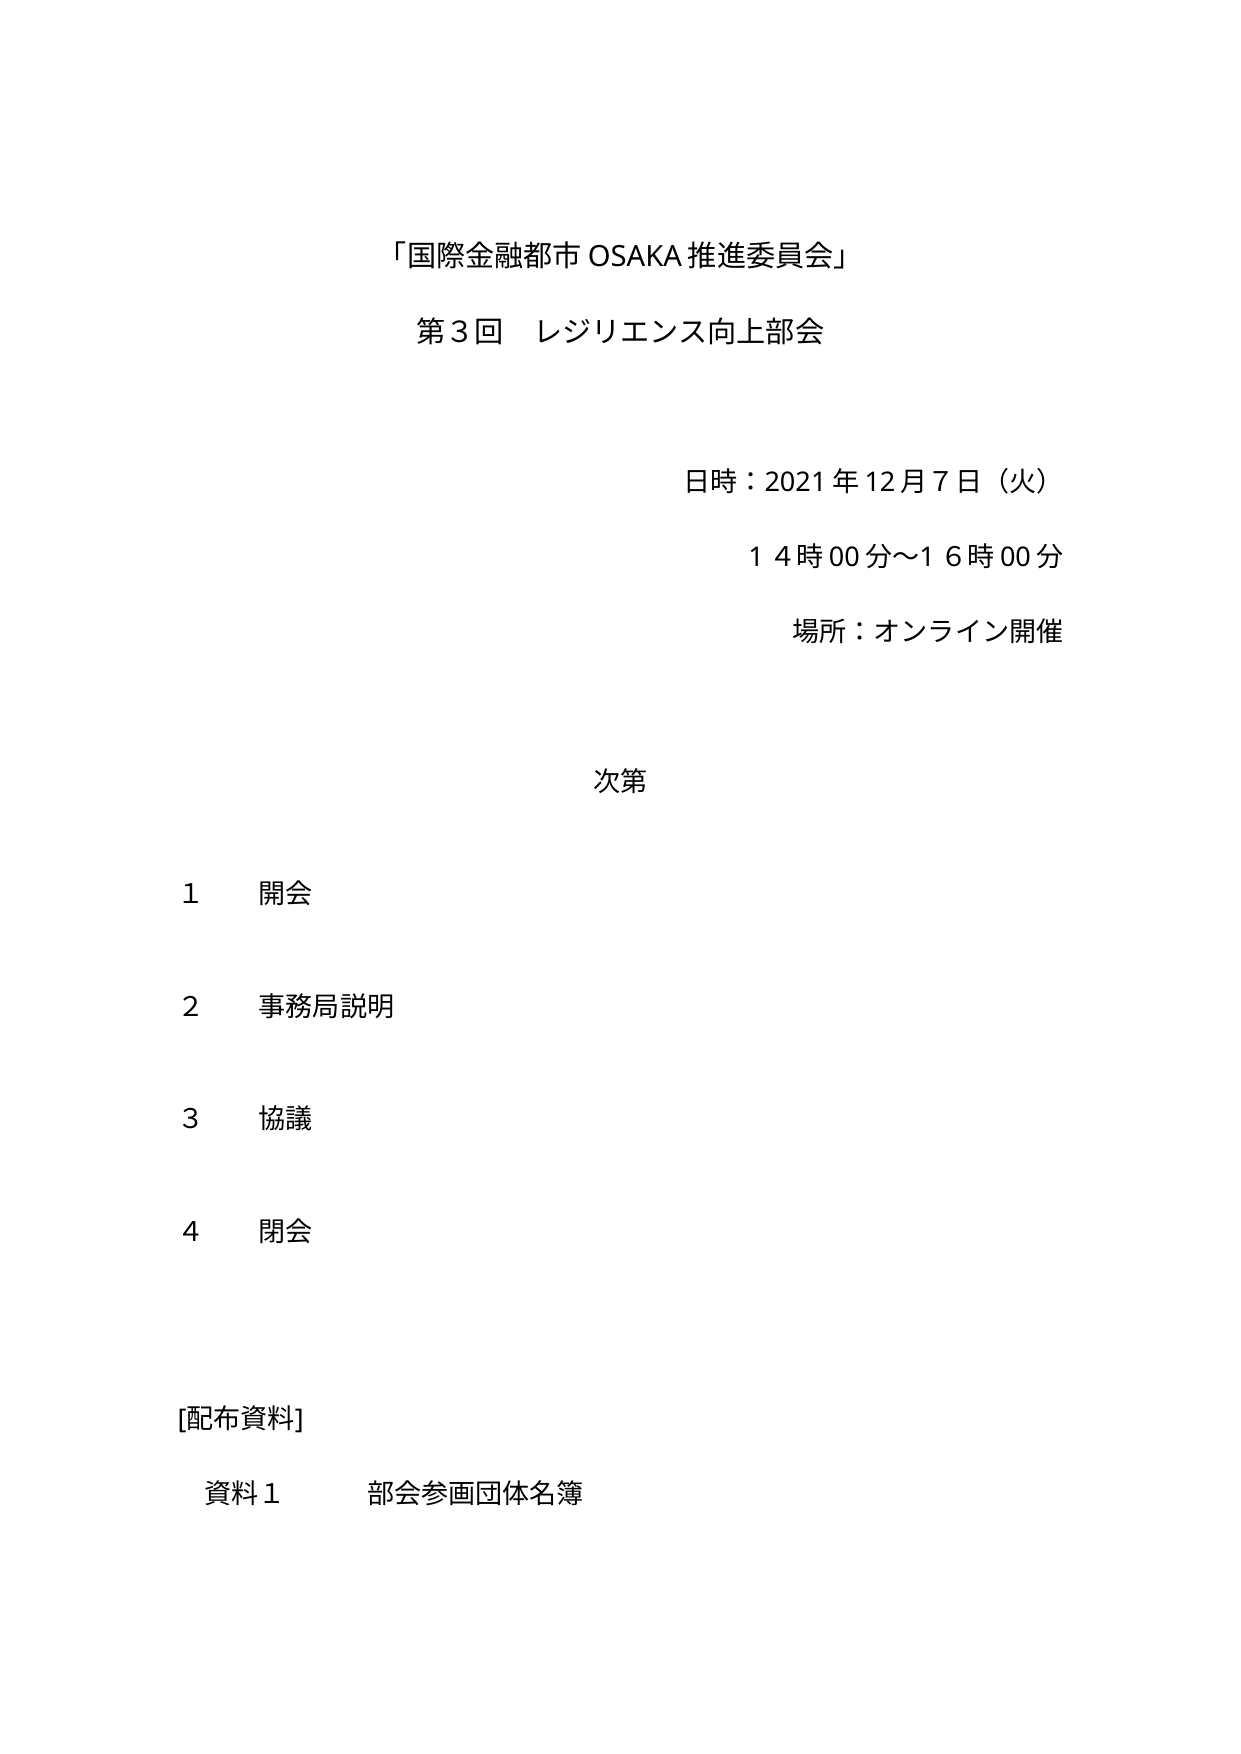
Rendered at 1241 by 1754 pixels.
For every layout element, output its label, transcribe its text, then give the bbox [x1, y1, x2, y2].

text ２ 事務局説明 [177, 967, 1063, 1042]
text ４ 閉会 [177, 1192, 1063, 1267]
text 場所：オンライン開催 [177, 592, 1063, 667]
text 1４時00分～1６時00分 [177, 517, 1063, 592]
text ３ 協議 [177, 1079, 1063, 1154]
text 資料１ 部会参画団体名簿 [177, 1454, 1063, 1529]
text 次第 [177, 742, 1063, 817]
text 「国際金融都市OSAKA推進委員会」 [177, 217, 1063, 292]
text 日時：2021年12月７日（火） [177, 442, 1063, 517]
text １ 開会 [177, 854, 1063, 929]
text [配布資料] [177, 1379, 1063, 1454]
text 第３回 レジリエンス向上部会 [177, 292, 1063, 367]
